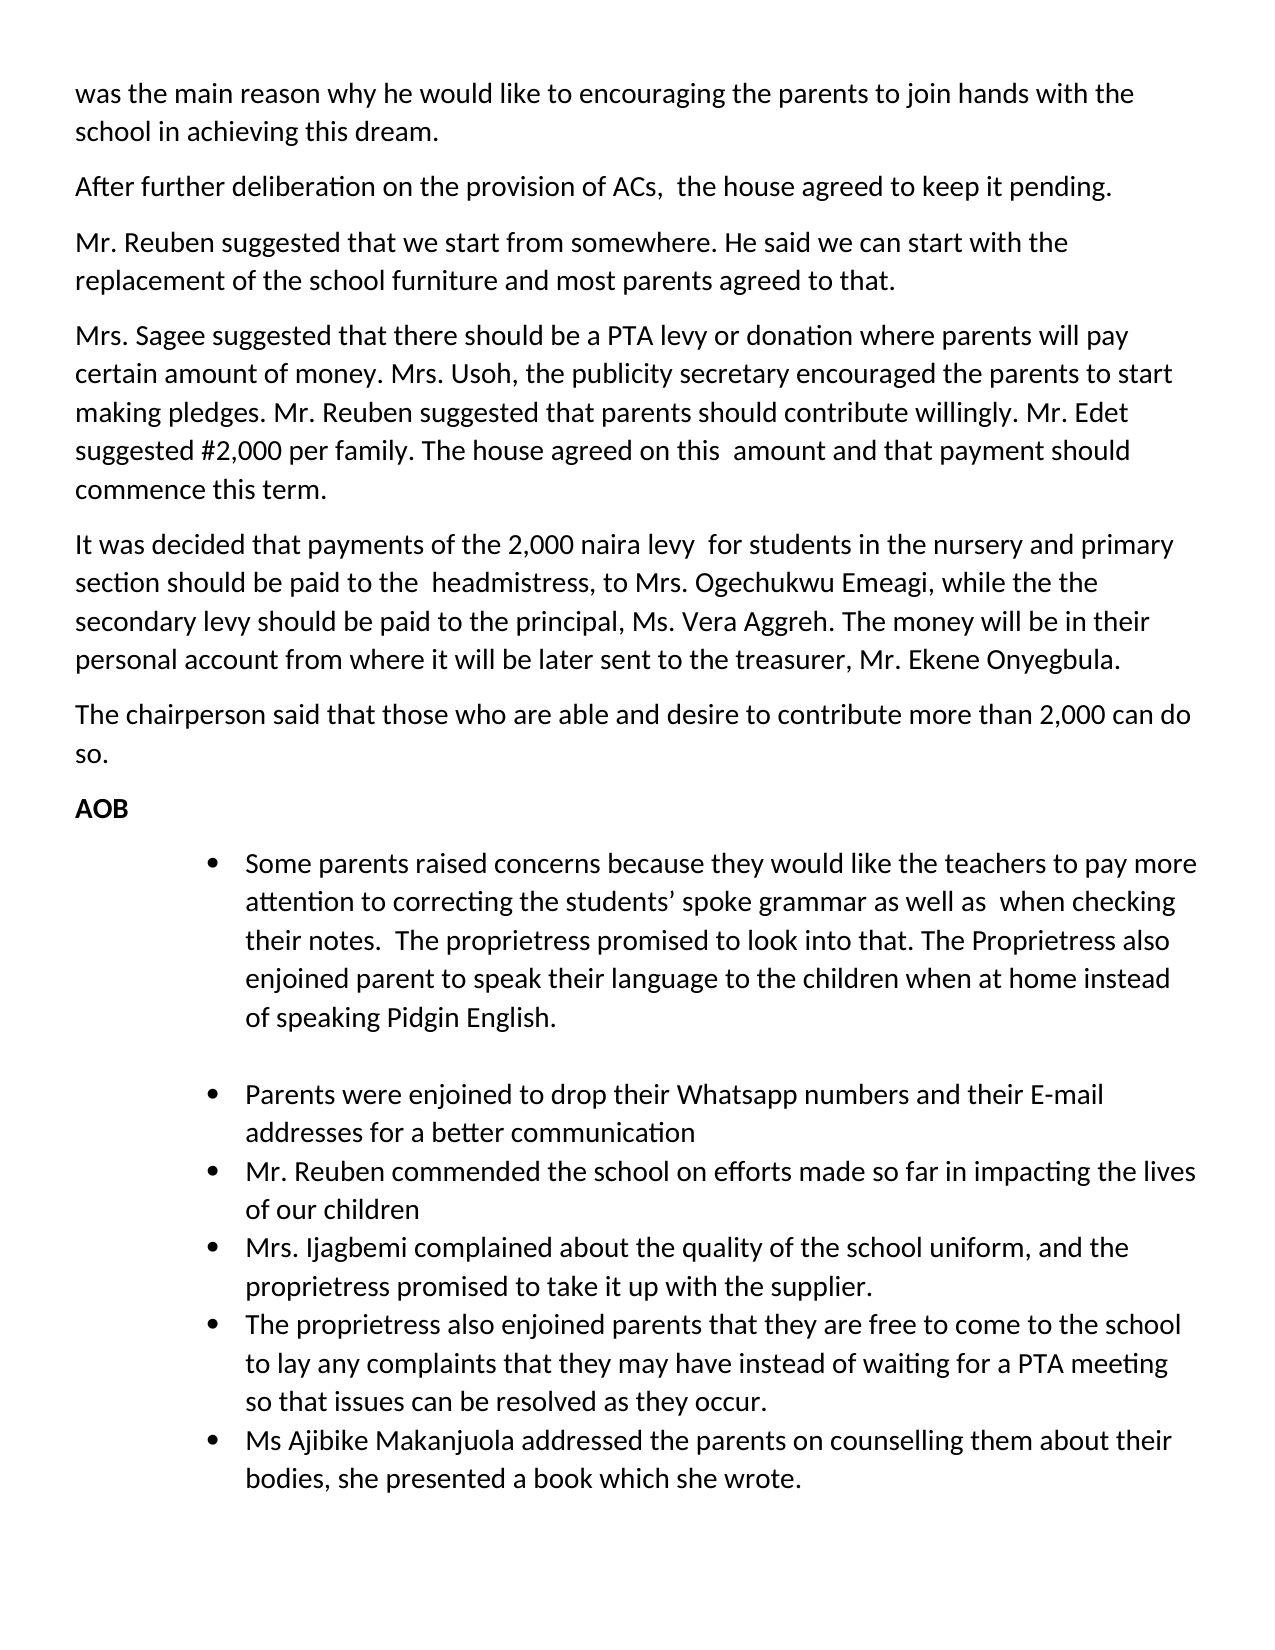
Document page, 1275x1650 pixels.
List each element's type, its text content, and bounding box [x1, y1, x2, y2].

text After further deliberation on the provision of ACs, the house agreed to keep it pending. [75, 168, 1200, 204]
text Mr. Reuben suggested that we start from somewhere. He said we can start with the replacement of the school furniture and most parents agreed to that. [75, 224, 1200, 298]
list The proprietress also enjoined parents that they are free to come to the school to lay any complaints that they may have instead of waiting for a PTA meeting so that issues can be resolved as they occur. [208, 1306, 1200, 1419]
list Mr. Reuben commended the school on efforts made so far in impacting the lives of our children [208, 1153, 1200, 1227]
list Ms Ajibike Makanjuola addressed the parents on counselling them about their bodies, she presented a book which she wrote. [208, 1422, 1200, 1496]
list Some parents raised concerns because they would like the teachers to pay more attention to correcting the students’ spoke grammar as well as when checking their notes. The proprietress promised to look into that. The Proprietress also enjoined parent to speak their language to the children when at home instead of speaking Pidgin English. [208, 845, 1200, 1034]
text Mrs. Sagee suggested that there should be a PTA levy or donation where parents will pay certain amount of money. Mrs. Usoh, the publicity secretary encouraged the parents to start making pledges. Mr. Reuben suggested that parents should contribute willingly. Mr. Edet suggested #2,000 per family. The house agreed on this amount and that payment should commence this term. [75, 317, 1200, 507]
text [75, 75, 1200, 149]
list Mrs. Ijagbemi complained about the quality of the school uniform, and the proprietress promised to take it up with the supplier. [208, 1229, 1200, 1303]
text It was decided that payments of the 2,000 naira levy for students in the nursery and primary section should be paid to the headmistress, to Mrs. Ogechukwu Emeagi, while the the secondary levy should be paid to the principal, Ms. Vera Aggreh. The money will be in their personal account from where it will be later sent to the treasurer, Mr. Ekene Onyegbula. [75, 526, 1200, 677]
text The chairperson said that those who are able and desire to contribute more than 2,000 can do so. [75, 696, 1200, 771]
text AOB [75, 790, 1200, 826]
list Parents were enjoined to drop their Whatsapp numbers and their E-mail addresses for a better communication [208, 1076, 1200, 1150]
